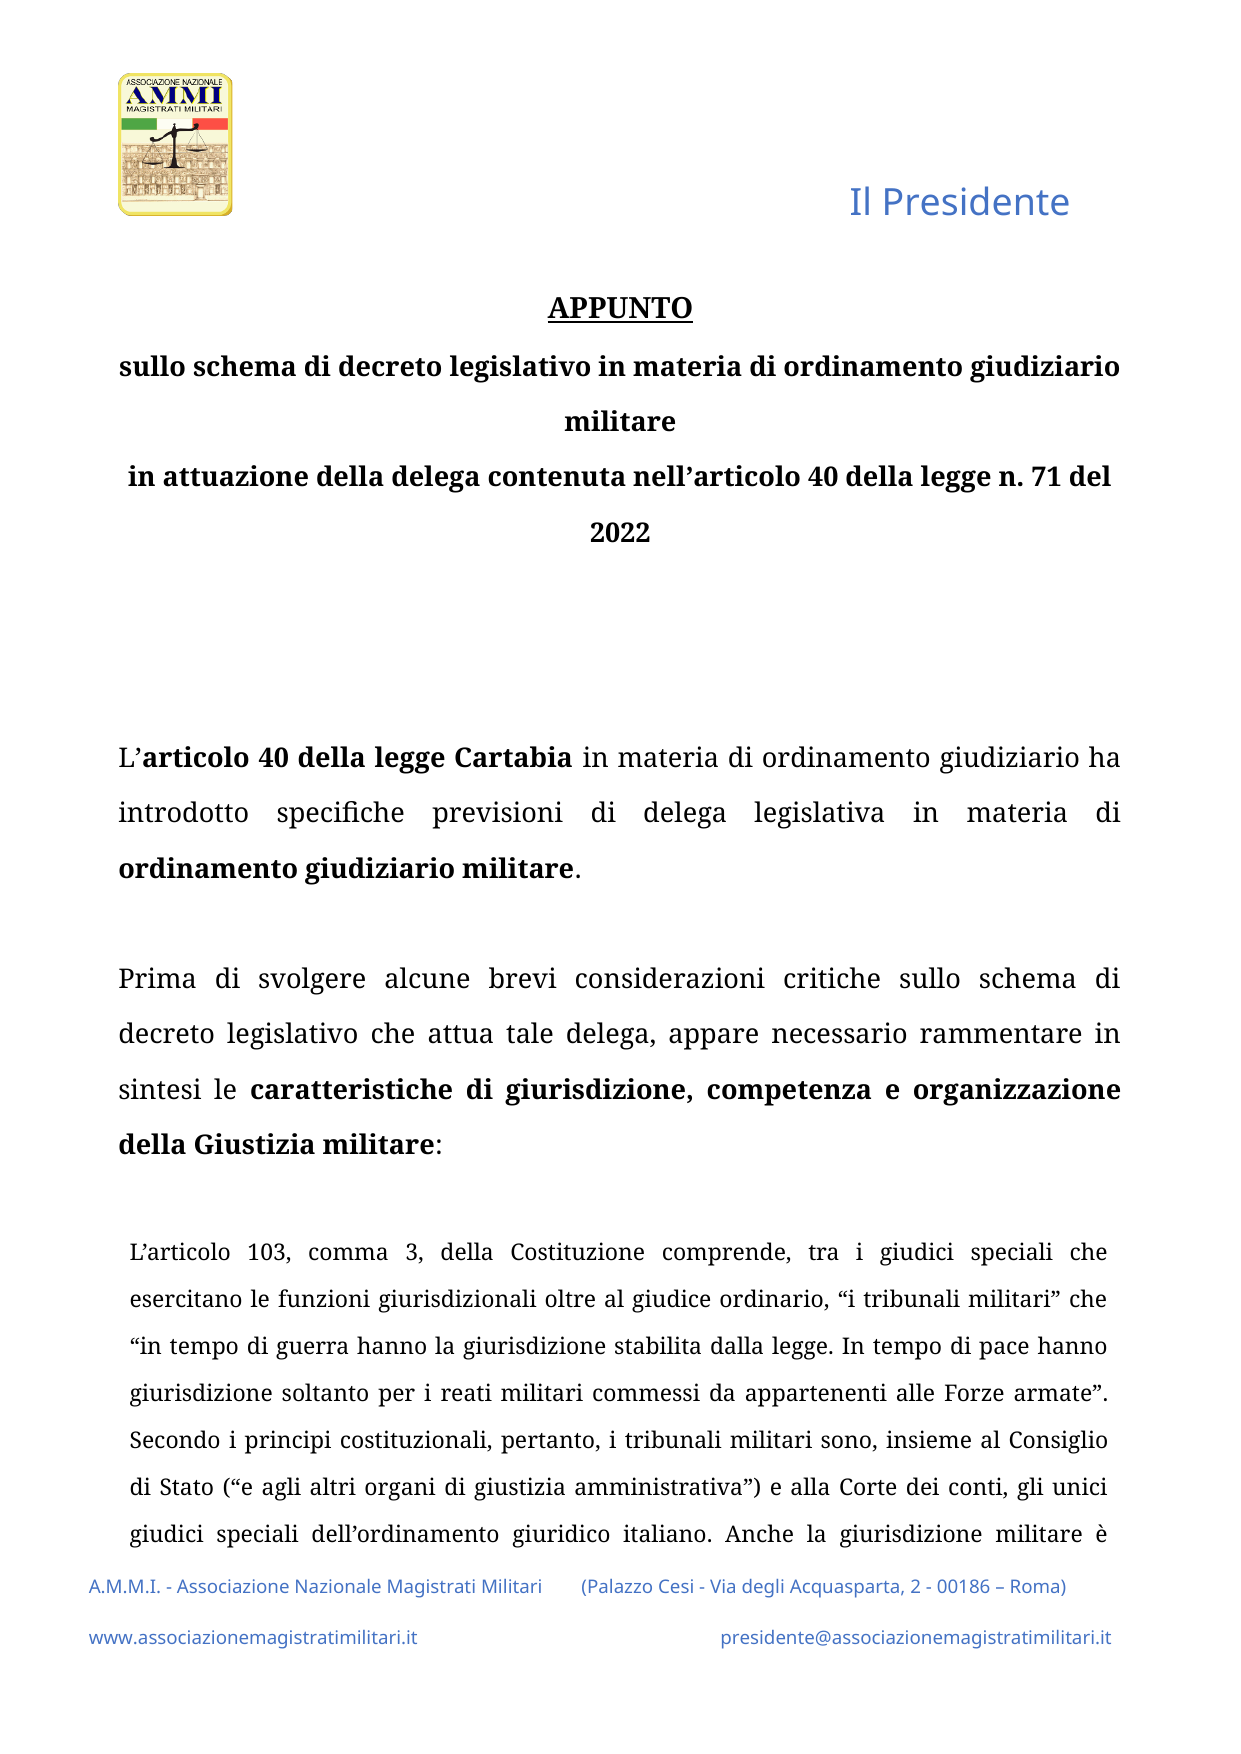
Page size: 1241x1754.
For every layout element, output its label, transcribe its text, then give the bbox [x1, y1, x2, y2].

text L’articolo 40 della legge Cartabia in materia di ordinamento giudiziario ha introdotto specifiche previsioni di delega legislativa in materia di ordinamento giudiziario militare. [118, 738, 1122, 886]
text Prima di svolgere alcune brevi considerazioni critiche sullo schema di decreto legislativo che attua tale delega, appare necessario rammentare in sintesi le caratteristiche di giurisdizione, competenza e organizzazione della Giustizia militare: [118, 960, 1122, 1162]
picture [118, 73, 233, 216]
text in attuazione della delega contenuta nell’articolo 40 della legge n. 71 del 2022 [118, 458, 1122, 550]
text APPUNTO [118, 288, 1122, 327]
text sullo schema di decreto legislativo in materia di ordinamento giudiziario militare [118, 347, 1122, 439]
